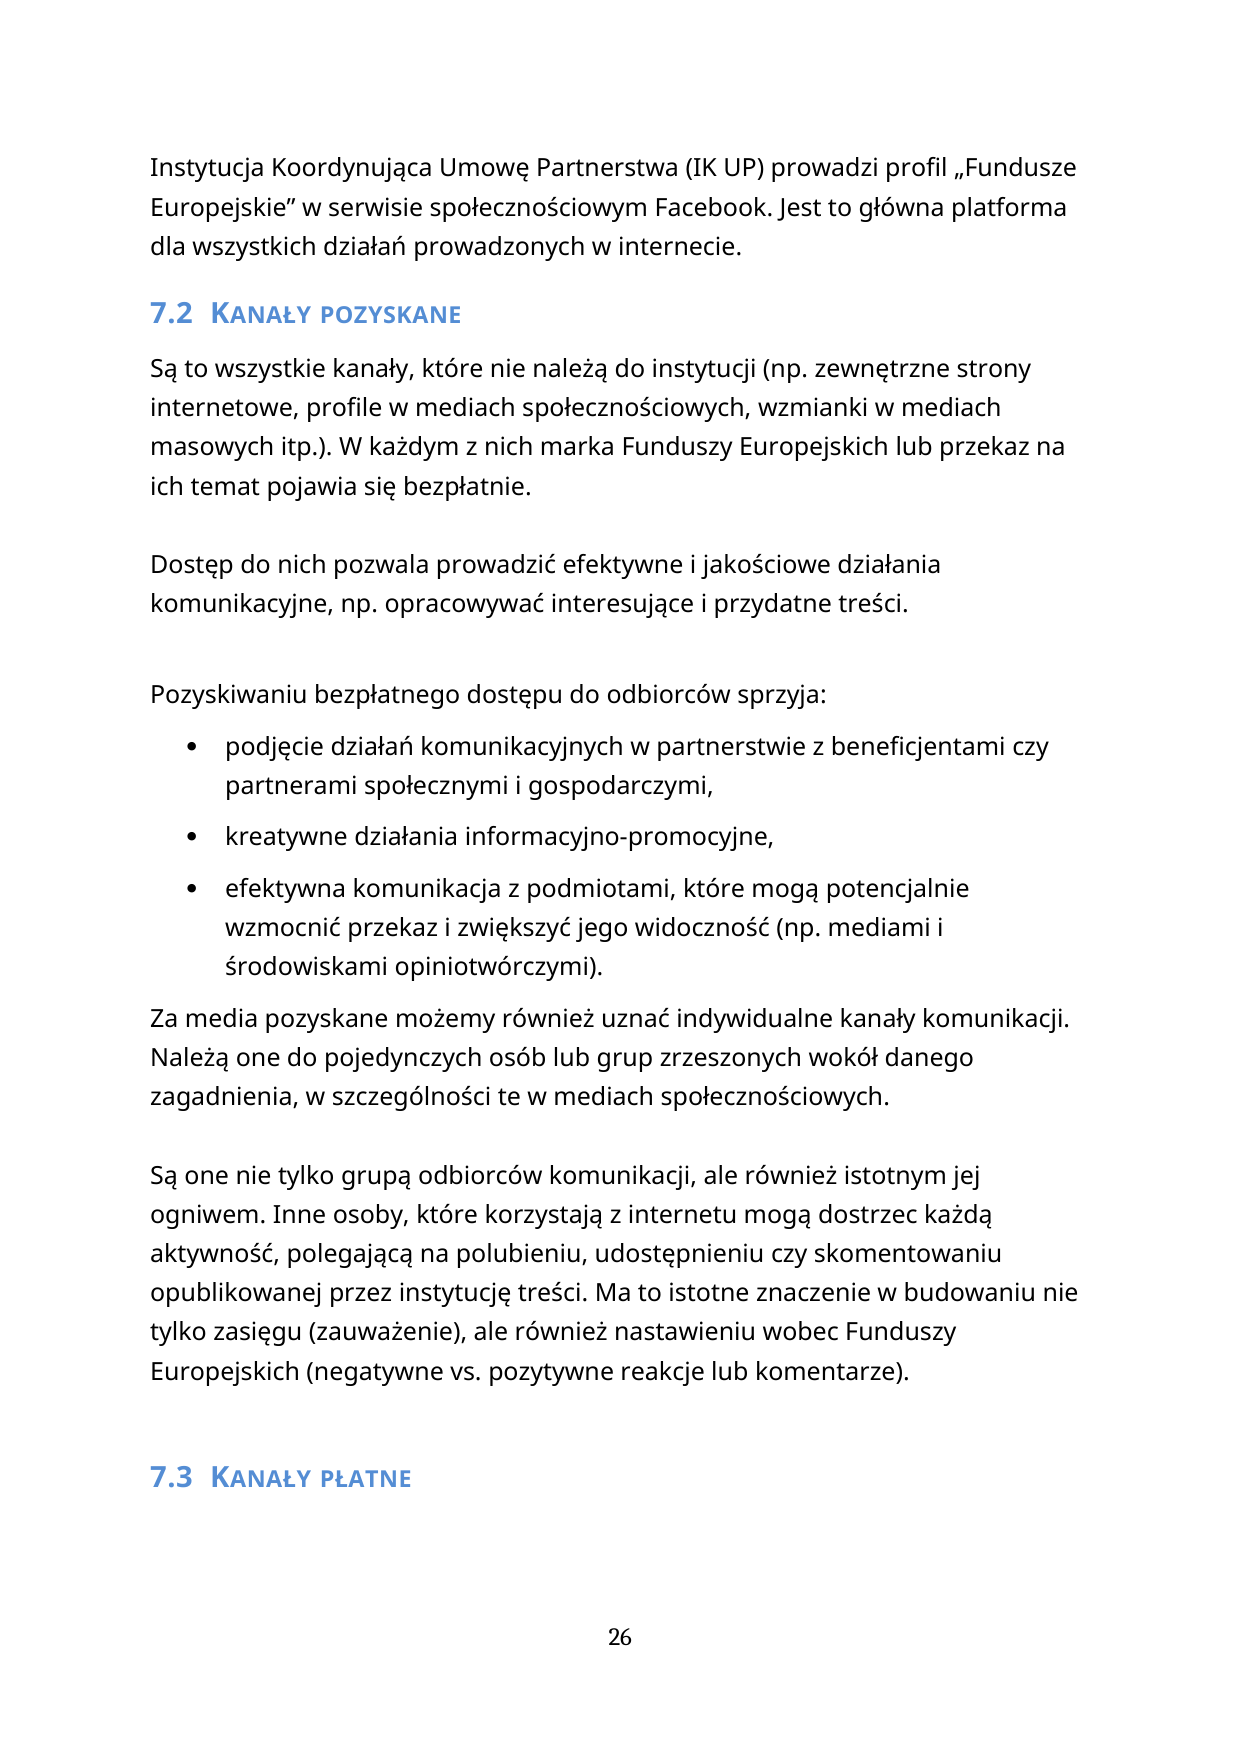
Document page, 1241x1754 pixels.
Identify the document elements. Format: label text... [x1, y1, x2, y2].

text Są to wszystkie kanały, które nie należą do instytucji (np. zewnętrzne strony internetowe, profile w mediach społecznościowych, wzmianki w mediach masowych itp.). W każdym z nich marka Funduszy Europejskich lub przekaz na ich temat pojawia się bezpłatnie. [150, 351, 1090, 502]
text Instytucja Koordynująca Umowę Partnerstwa (IK UP) prowadzi profil „Fundusze Europejskie” w serwisie społecznościowym Facebook. Jest to główna platforma dla wszystkich działań prowadzonych w internecie. [150, 150, 1090, 262]
list podjęcie działań komunikacyjnych w partnerstwie z beneficjentami czy partnerami społecznymi i gospodarczymi, [187, 728, 1090, 801]
subtitle Kanały płatne [150, 1456, 1090, 1496]
text Za media pozyskane możemy również uznać indywidualne kanały komunikacji. Należą one do pojedynczych osób lub grup zrzeszonych wokół danego zagadnienia, w szczególności te w mediach społecznościowych. [150, 1001, 1090, 1113]
list efektywna komunikacja z podmiotami, które mogą potencjalnie wzmocnić przekaz i zwiększyć jego widoczność (np. mediami i środowiskami opiniotwórczymi). [187, 871, 1090, 983]
text Są one nie tylko grupą odbiorców komunikacji, ale również istotnym jej ogniwem. Inne osoby, które korzystają z internetu mogą dostrzec każdą aktywność, polegającą na polubieniu, udostępnieniu czy skomentowaniu opublikowanej przez instytucję treści. Ma to istotne znaczenie w budowaniu nie tylko zasięgu (zauważenie), ale również nastawieniu wobec Funduszy Europejskich (negatywne vs. pozytywne reakcje lub komentarze). [150, 1157, 1090, 1387]
text Dostęp do nich pozwala prowadzić efektywne i jakościowe działania komunikacyjne, np. opracowywać interesujące i przydatne treści. [150, 546, 1090, 620]
list kreatywne działania informacyjno-promocyjne, [187, 819, 1090, 853]
text Pozyskiwaniu bezpłatnego dostępu do odbiorców sprzyja: [150, 676, 1090, 711]
subtitle Kanały pozyskane [150, 292, 1090, 332]
